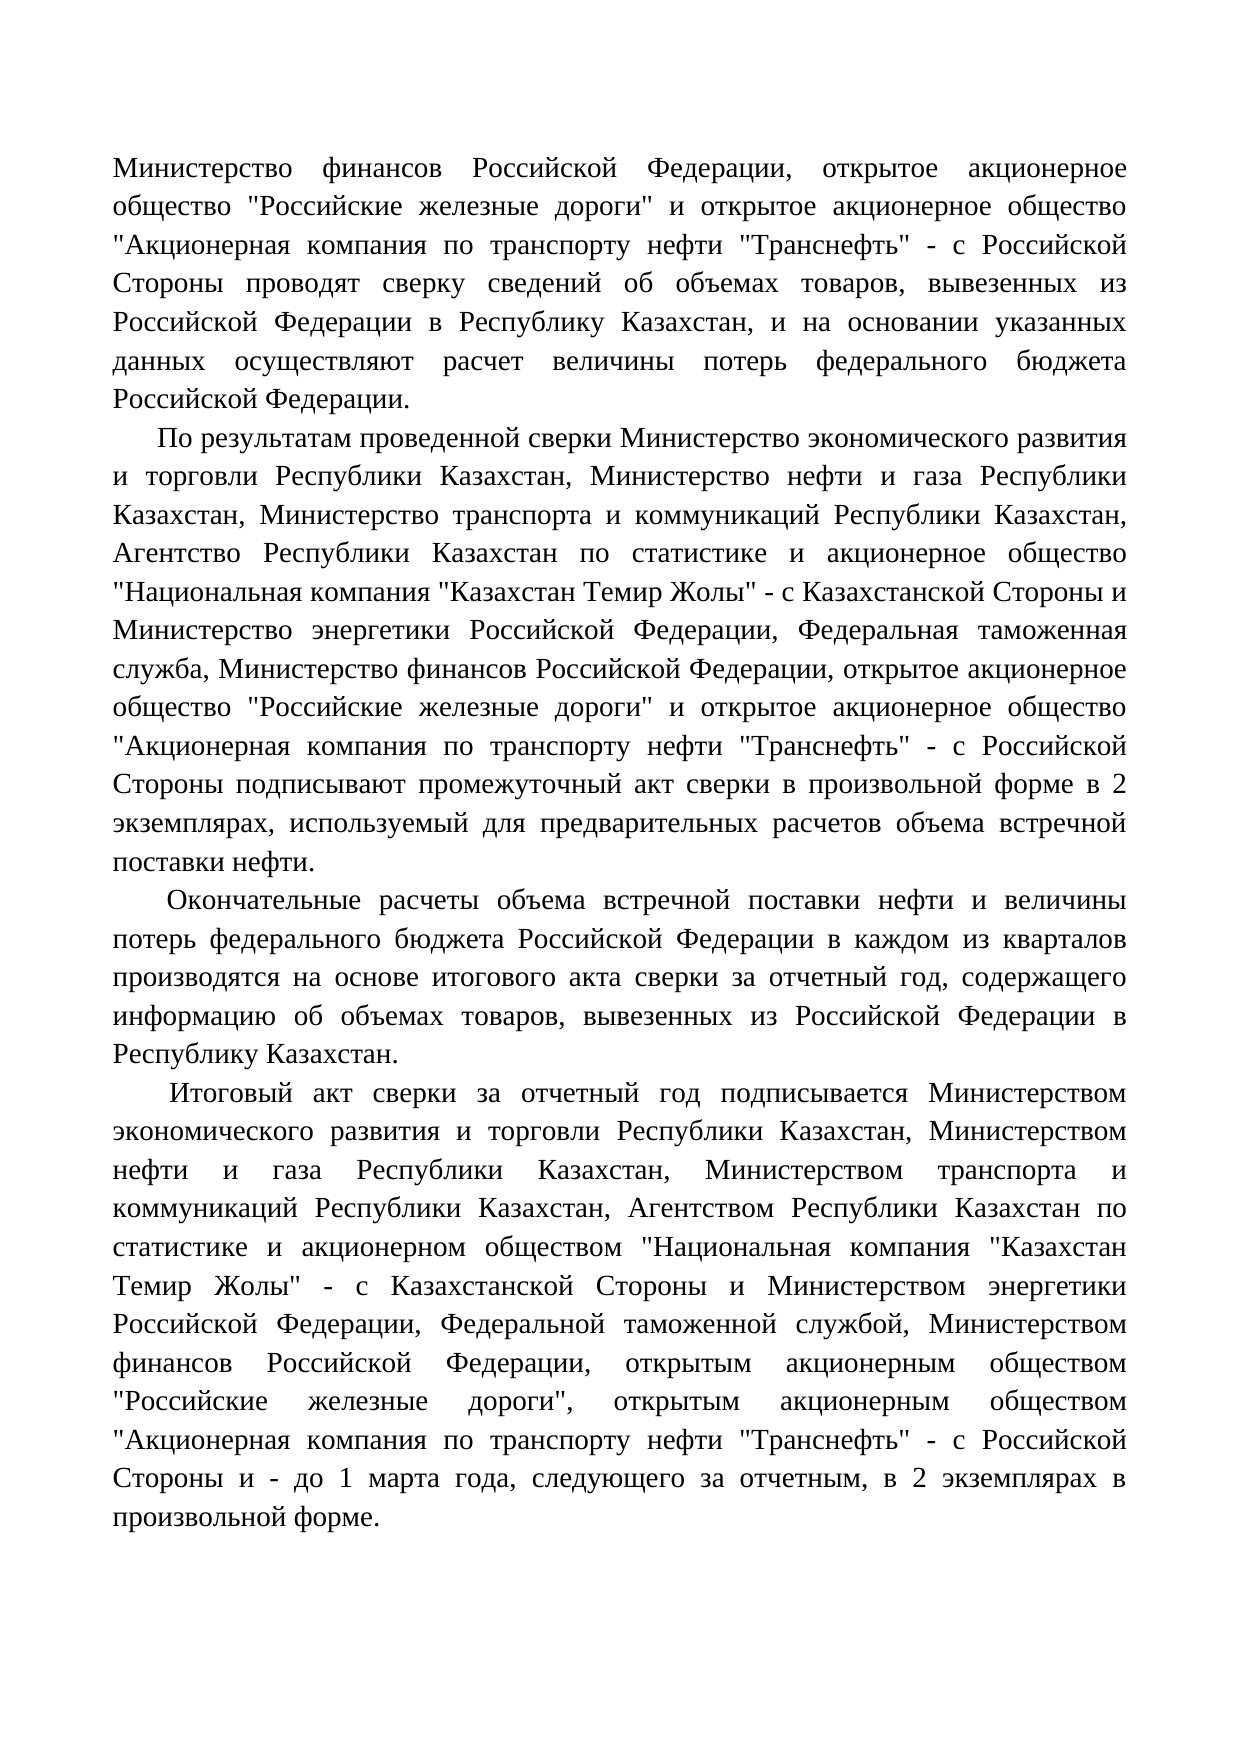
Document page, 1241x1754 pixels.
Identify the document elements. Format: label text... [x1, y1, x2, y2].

text Итоговый акт сверки за отчетный год подписывается Министерством экономического развития и торговли Республики Казахстан, Министерством нефти и газа Республики Казахстан, Министерством транспорта и коммуникаций Республики Казахстан, Агентством Республики Казахстан по статистике и акционерном обществом "Национальная компания "Казахстан Темир Жолы" - с Казахстанской Стороны и Министерством энергетики Российской Федерации, Федеральной таможенной службой, Министерством финансов Российской Федерации, открытым акционерным обществом "Российские железные дороги", открытым акционерным обществом "Акционерная компания по транспорту нефти "Транснефть" - с Российской Стороны и - до 1 марта года, следующего за отчетным, в 2 экземплярах в произвольной форме. [112, 1075, 1128, 1532]
text Окончательные расчеты объема встречной поставки нефти и величины потерь федерального бюджета Российской Федерации в каждом из кварталов производятся на основе итогового акта сверки за отчетный год, содержащего информацию об объемах товаров, вывезенных из Российской Федерации в Республику Казахстан. [112, 882, 1128, 1070]
text По результатам проведенной сверки Министерство экономического развития и торговли Республики Казахстан, Министерство нефти и газа Республики Казахстан, Министерство транспорта и коммуникаций Республики Казахстан, Агентство Республики Казахстан по статистике и акционерное общество "Национальная компания "Казахстан Темир Жолы" - с Казахстанской Стороны и Министерство энергетики Российской Федерации, Федеральная таможенная служба, Министерство финансов Российской Федерации, открытое акционерное общество "Российские железные дороги" и открытое акционерное общество "Акционерная компания по транспорту нефти "Транснефть" - с Российской Стороны подписывают промежуточный акт сверки в произвольной форме в 2 экземплярах, используемый для предварительных расчетов объема встречной поставки нефти. [112, 420, 1128, 877]
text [112, 150, 1128, 415]
